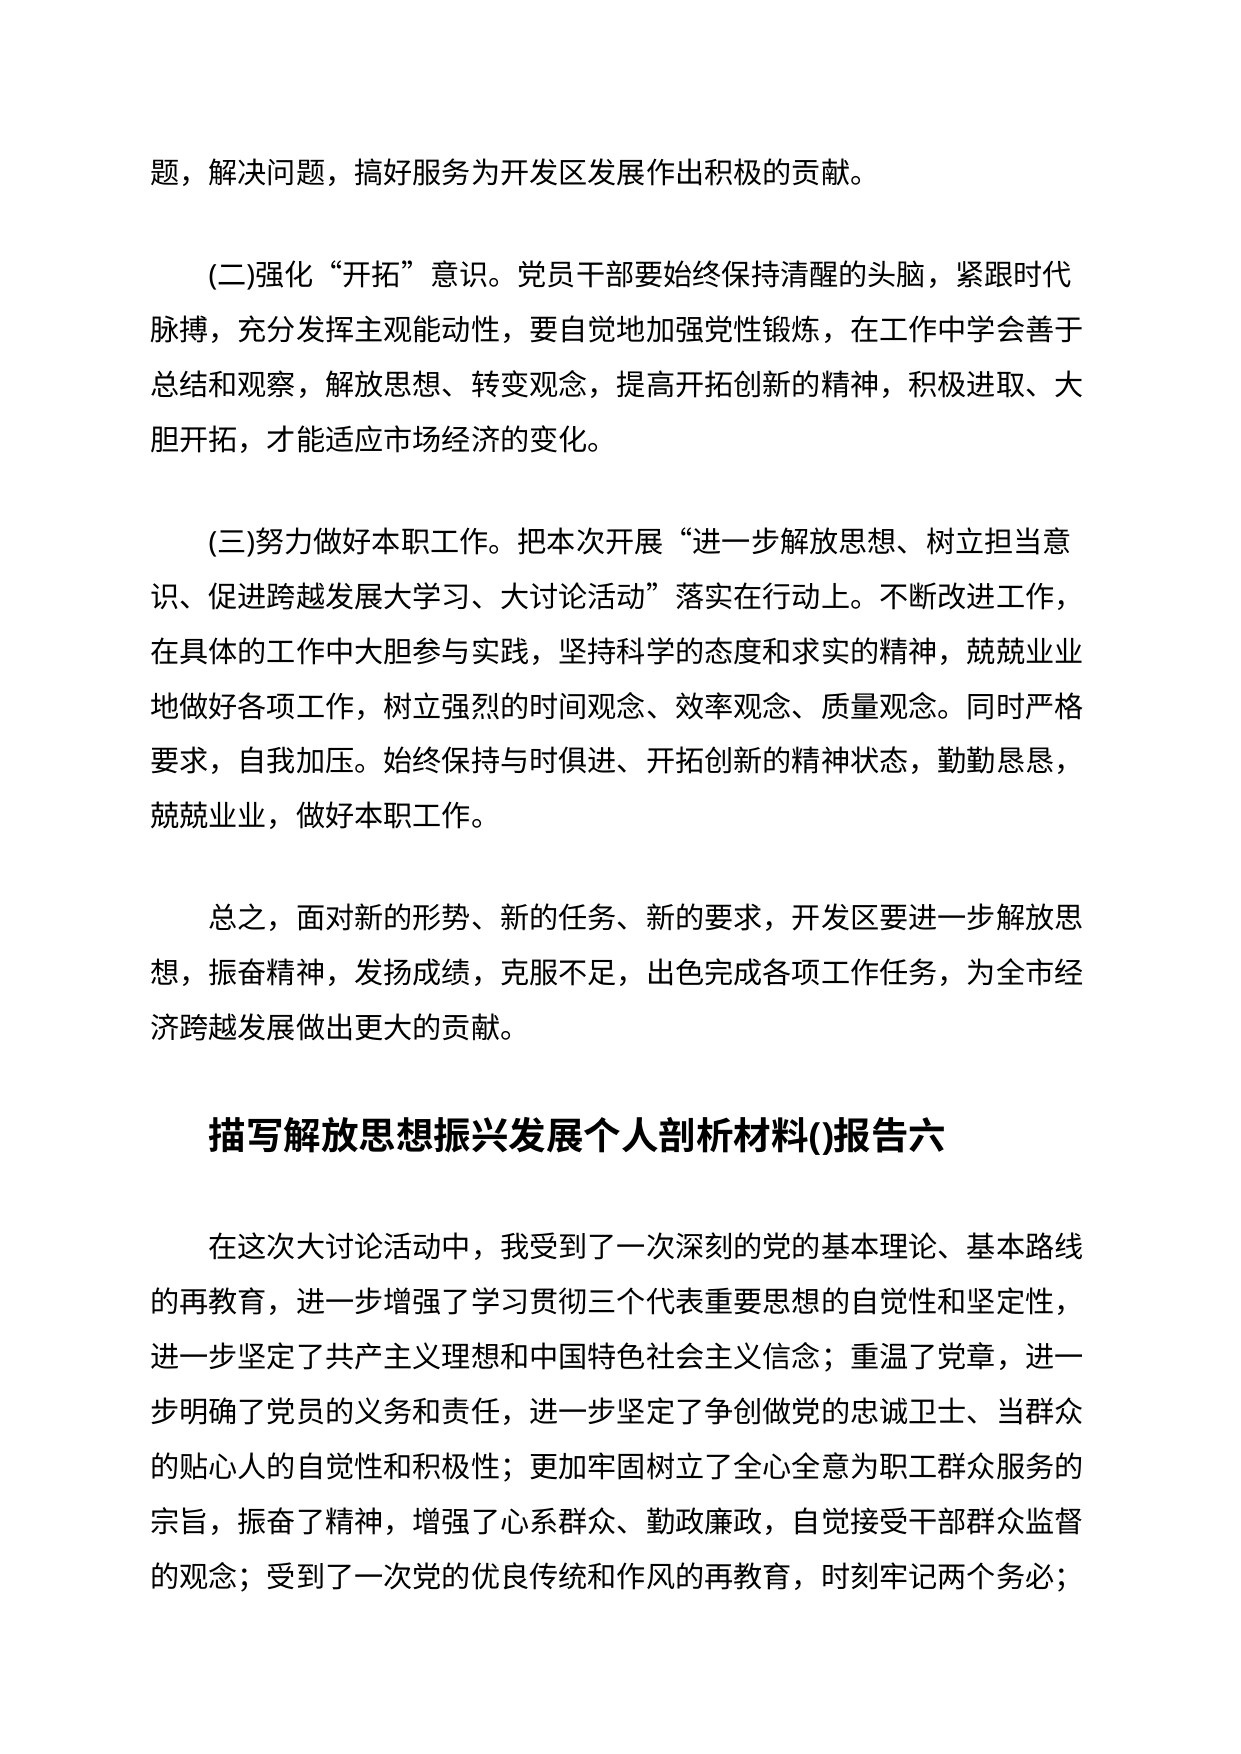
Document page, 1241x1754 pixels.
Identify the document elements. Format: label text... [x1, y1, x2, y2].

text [150, 150, 1090, 192]
text 总之，面对新的形势、新的任务、新的要求，开发区要进一步解放思想，振奋精神，发扬成绩，克服不足，出色完成各项工作任务，为全市经济跨越发展做出更大的贡献。 [150, 895, 1090, 1047]
text 描写解放思想振兴发展个人剖析材料()报告六 [150, 1106, 1090, 1161]
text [150, 1224, 1090, 1596]
text (三)努力做好本职工作。把本次开展“进一步解放思想、树立担当意识、促进跨越发展大学习、大讨论活动”落实在行动上。不断改进工作，在具体的工作中大胆参与实践，坚持科学的态度和求实的精神，兢兢业业地做好各项工作，树立强烈的时间观念、效率观念、质量观念。同时严格要求，自我加压。始终保持与时俱进、开拓创新的精神状态，勤勤恳恳，兢兢业业，做好本职工作。 [150, 518, 1090, 835]
text (二)强化“开拓”意识。党员干部要始终保持清醒的头脑，紧跟时代脉搏，充分发挥主观能动性，要自觉地加强党性锻炼，在工作中学会善于总结和观察，解放思想、转变观念，提高开拓创新的精神，积极进取、大胆开拓，才能适应市场经济的变化。 [150, 252, 1090, 459]
